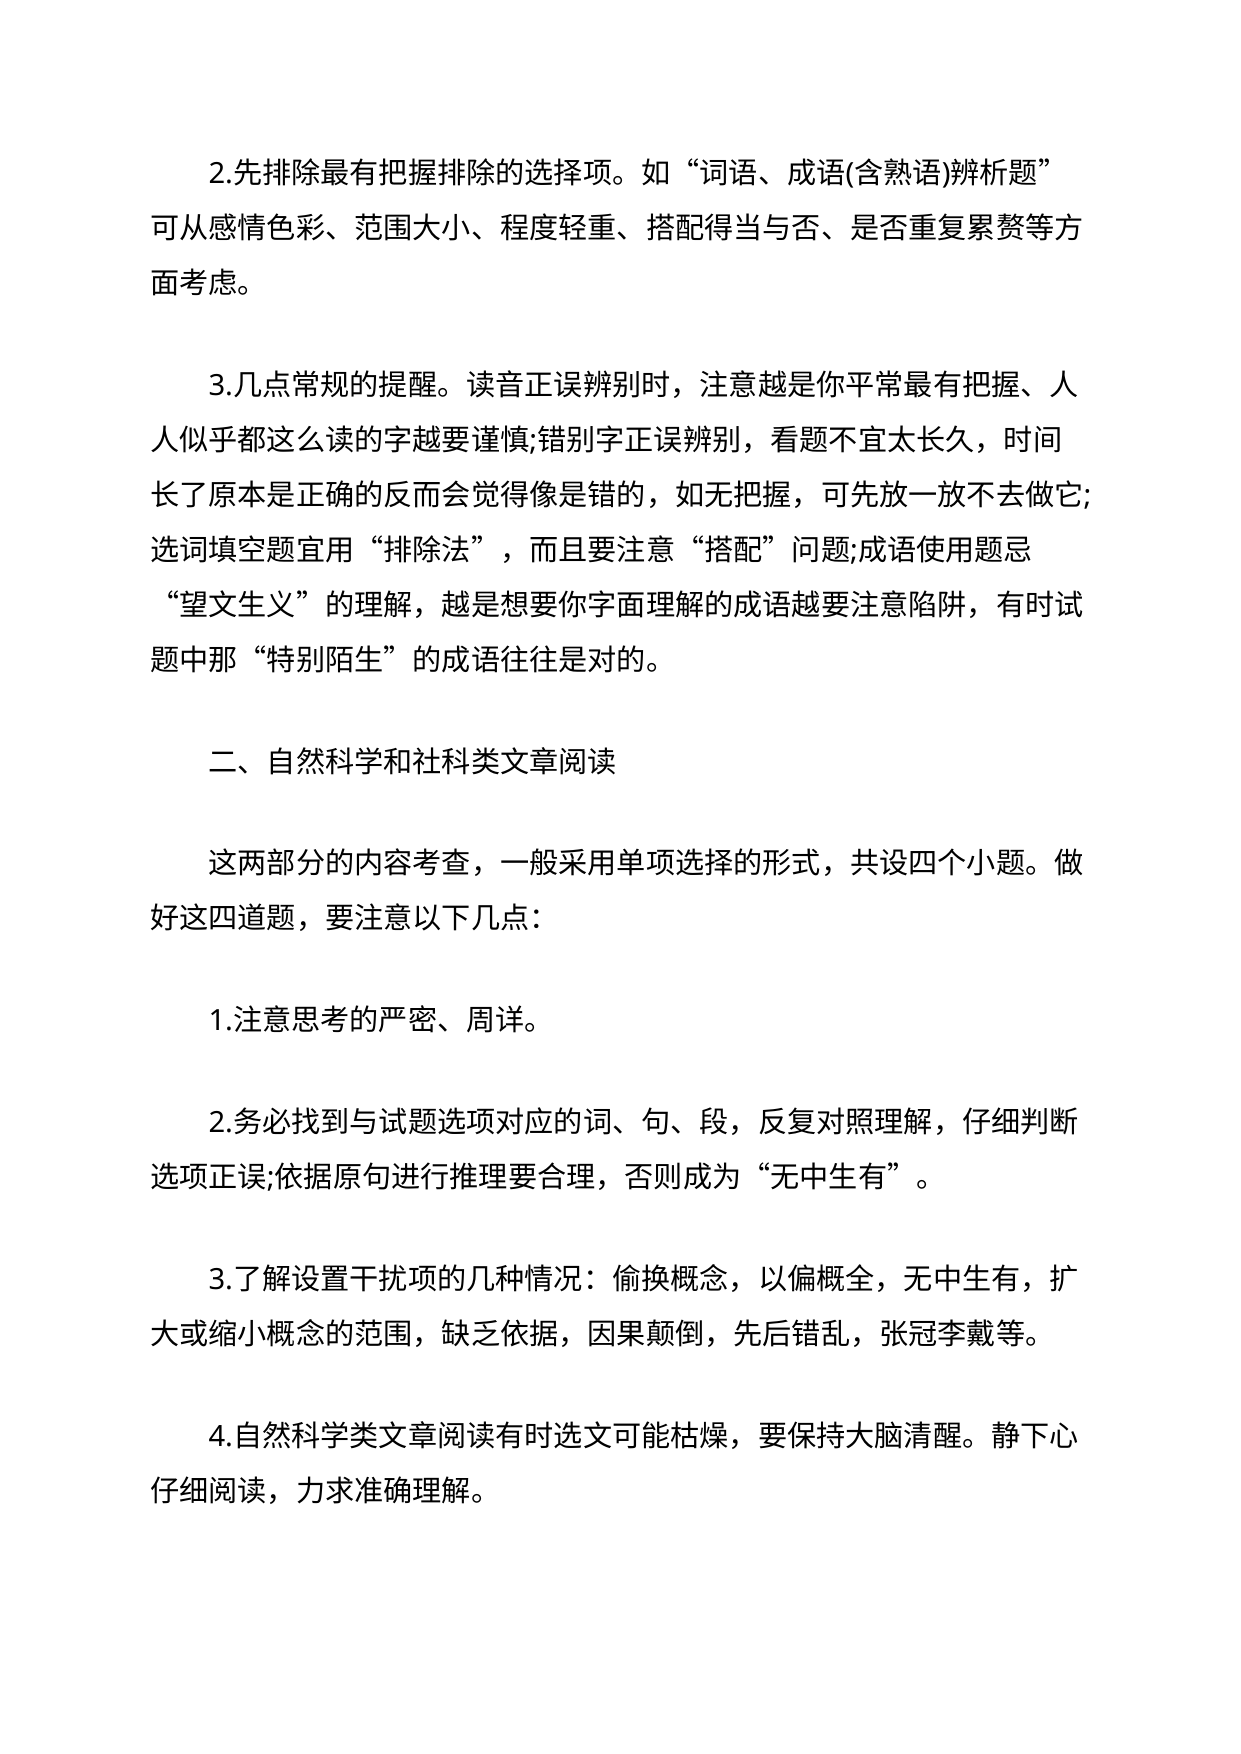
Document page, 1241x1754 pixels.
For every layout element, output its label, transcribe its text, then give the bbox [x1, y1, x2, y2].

text 二、自然科学和社科类文章阅读 [150, 738, 1090, 781]
text 2.先排除最有把握排除的选择项。如“词语、成语(含熟语)辨析题”可从感情色彩、范围大小、程度轻重、搭配得当与否、是否重复累赘等方面考虑。 [150, 150, 1090, 302]
text 这两部分的内容考查，一般采用单项选择的形式，共设四个小题。做好这四道题，要注意以下几点： [150, 840, 1090, 937]
text 2.务必找到与试题选项对应的词、句、段，反复对照理解，仔细判断选项正误;依据原句进行推理要合理，否则成为“无中生有”。 [150, 1099, 1090, 1196]
text 3.了解设置干扰项的几种情况：偷换概念，以偏概全，无中生有，扩大或缩小概念的范围，缺乏依据，因果颠倒，先后错乱，张冠李戴等。 [150, 1256, 1090, 1353]
text 1.注意思考的严密、周详。 [150, 997, 1090, 1039]
text 4.自然科学类文章阅读有时选文可能枯燥，要保持大脑清醒。静下心仔细阅读，力求准确理解。 [150, 1412, 1090, 1510]
text 3.几点常规的提醒。读音正误辨别时，注意越是你平常最有把握、人人似乎都这么读的字越要谨慎;错别字正误辨别，看题不宜太长久，时间长了原本是正确的反而会觉得像是错的，如无把握，可先放一放不去做它;选词填空题宜用“排除法”，而且要注意“搭配”问题;成语使用题忌“望文生义”的理解，越是想要你字面理解的成语越要注意陷阱，有时试题中那“特别陌生”的成语往往是对的。 [150, 362, 1090, 679]
